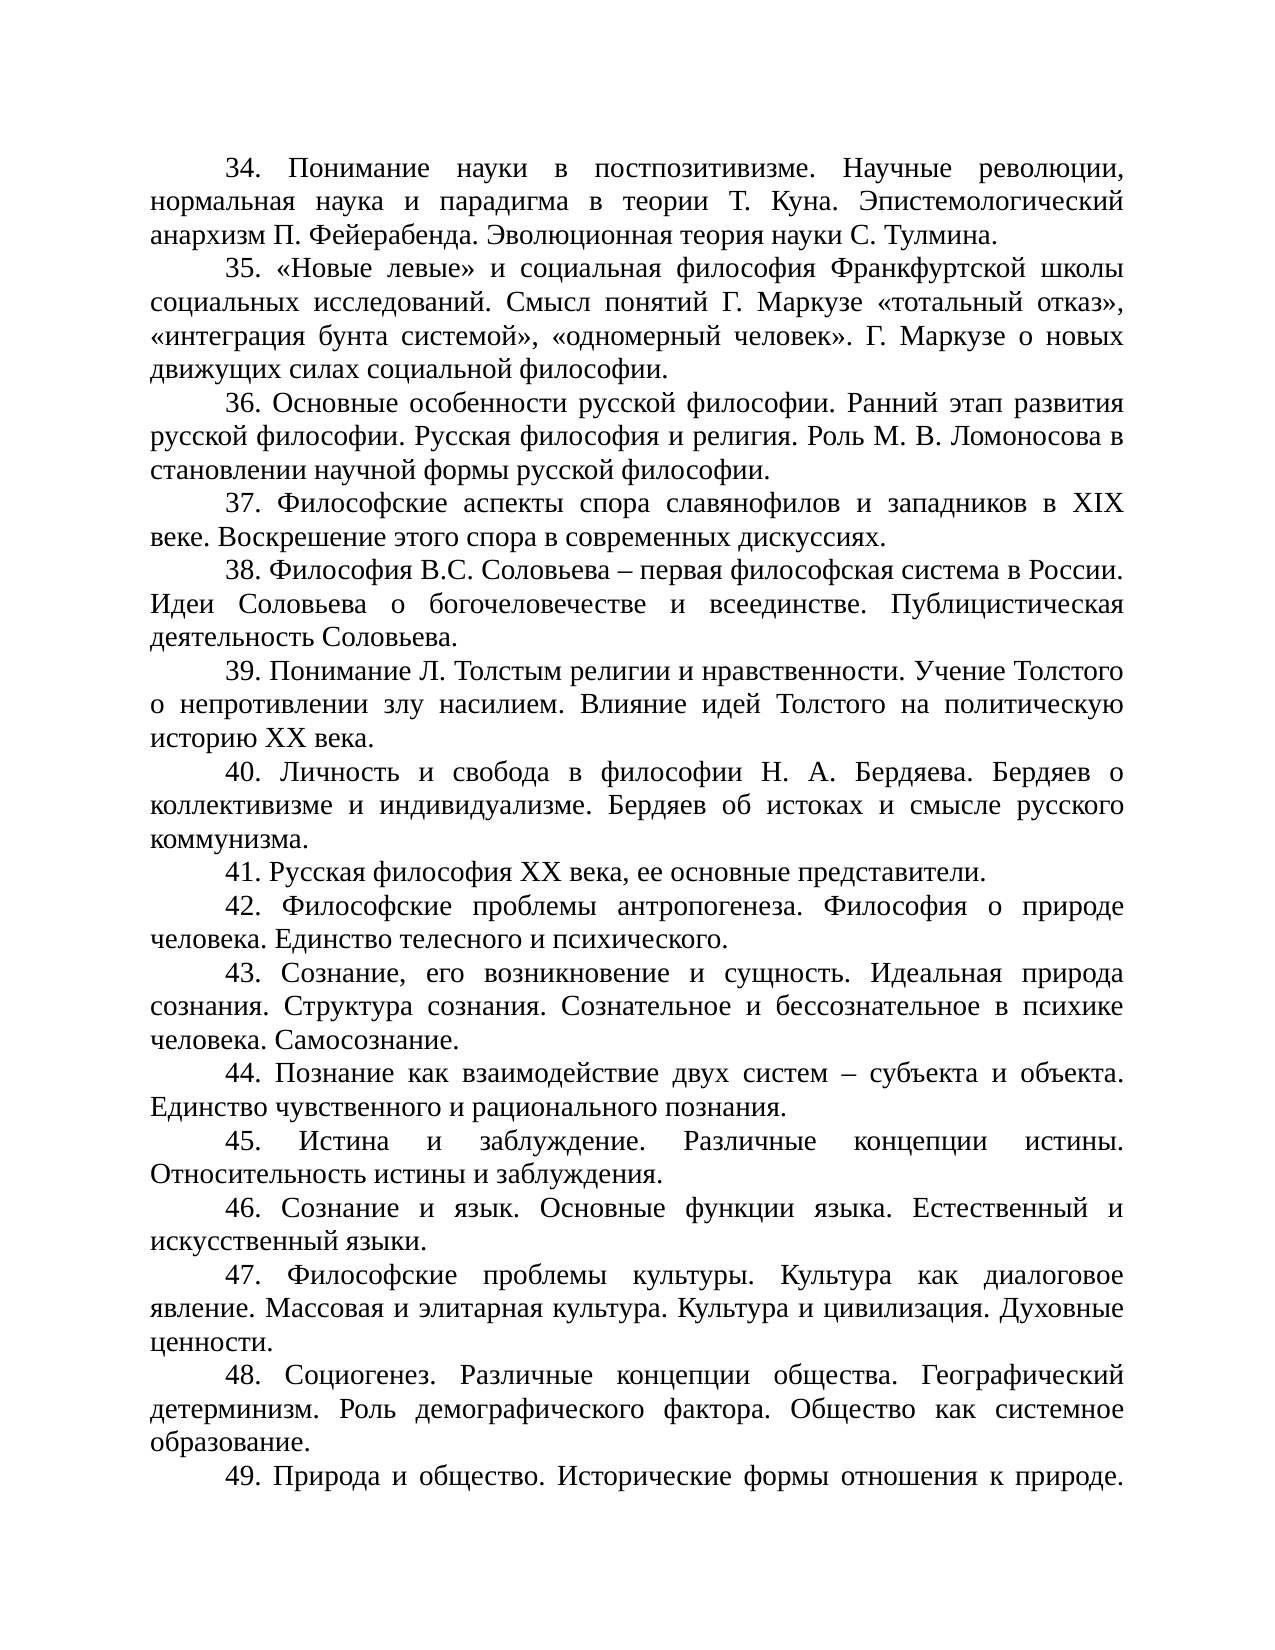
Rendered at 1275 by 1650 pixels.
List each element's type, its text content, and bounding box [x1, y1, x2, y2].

text 38. Философия В.С. Соловьева – первая философская система в России. Идеи Соловьева о богочеловечестве и всеединстве. Публицистическая деятельность Соловьева. [150, 552, 1125, 653]
text 46. Сознание и язык. Основные функции языка. Естественный и искусственный языки. [150, 1190, 1125, 1257]
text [150, 1458, 1125, 1492]
text 44. Познание как взаимодействие двух систем – субъекта и объекта. Единство чувственного и рационального познания. [150, 1056, 1125, 1123]
text 47. Философские проблемы культуры. Культура как диалоговое явление. Массовая и элитарная культура. Культура и цивилизация. Духовные ценности. [150, 1257, 1125, 1357]
text 35. «Новые левые» и социальная философия Франкфуртской школы социальных исследований. Смысл понятий Г. Маркузе «тотальный отказ», «интеграция бунта системой», «одномерный человек». Г. Маркузе о новых движущих силах социальной философии. [150, 251, 1125, 385]
text 39. Понимание Л. Толстым религии и нравственности. Учение Толстого о непротивлении злу насилием. Влияние идей Толстого на политическую историю XX века. [150, 653, 1125, 754]
text 36. Основные особенности русской философии. Ранний этап развития русской философии. Русская философия и религия. Роль М. В. Ломоносова в становлении научной формы русской философии. [150, 385, 1125, 485]
text 37. Философские аспекты спора славянофилов и западников в XIX веке. Воскрешение этого спора в современных дискуссиях. [150, 485, 1125, 552]
text 34. Понимание науки в постпозитивизме. Научные революции, нормальная наука и парадигма в теории Т. Куна. Эпистемологический анархизм П. Фейерабенда. Эволюционная теория науки С. Тулмина. [150, 150, 1125, 251]
text 43. Сознание, его возникновение и сущность. Идеальная природа сознания. Структура сознания. Сознательное и бессознательное в психике человека. Самосознание. [150, 955, 1125, 1056]
text 45. Истина и заблуждение. Различные концепции истины. Относительность истины и заблуждения. [150, 1123, 1125, 1190]
text 42. Философские проблемы антропогенеза. Философия о природе человека. Единство телесного и психического. [150, 888, 1125, 955]
text 41. Русская философия XX века, ее основные представители. [150, 854, 1125, 888]
text 40. Личность и свобода в философии Н. А. Бердяева. Бердяев о коллективизме и индивидуализме. Бердяев об истоках и смысле русского коммунизма. [150, 754, 1125, 854]
text 48. Социогенез. Различные концепции общества. Географический детерминизм. Роль демографического фактора. Общество как системное образование. [150, 1357, 1125, 1458]
